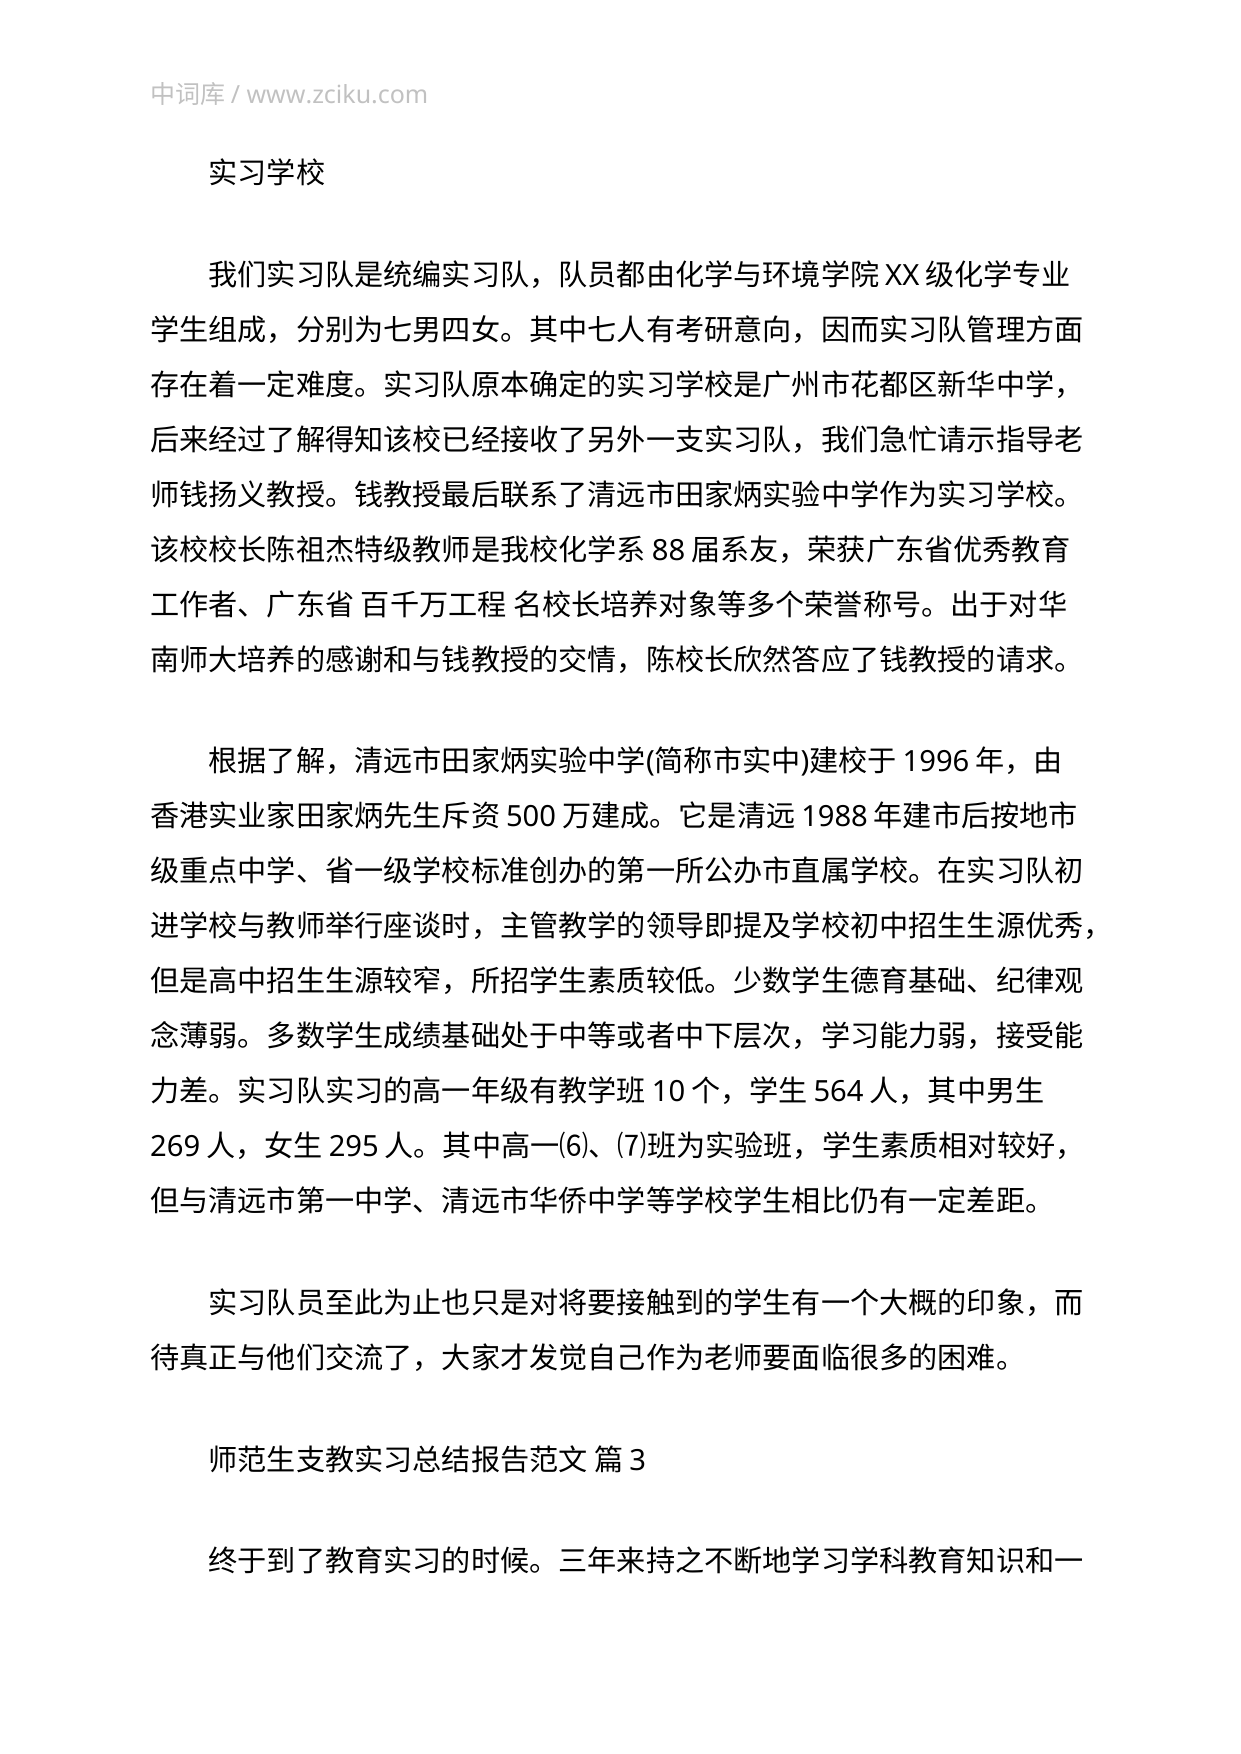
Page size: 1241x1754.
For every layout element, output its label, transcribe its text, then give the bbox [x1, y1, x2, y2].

text 实习队员至此为止也只是对将要接触到的学生有一个大概的印象，而待真正与他们交流了，大家才发觉自己作为老师要面临很多的困难。 [150, 1279, 1090, 1377]
text 实习学校 [150, 150, 1090, 192]
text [150, 1538, 1090, 1580]
text 我们实习队是统编实习队，队员都由化学与环境学院XX级化学专业学生组成，分别为七男四女。其中七人有考研意向，因而实习队管理方面存在着一定难度。实习队原本确定的实习学校是广州市花都区新华中学，后来经过了解得知该校已经接收了另外一支实习队，我们急忙请示指导老师钱扬义教授。钱教授最后联系了清远市田家炳实验中学作为实习学校。该校校长陈祖杰特级教师是我校化学系88届系友，荣获广东省优秀教育工作者、广东省 百千万工程 名校长培养对象等多个荣誉称号。出于对华南师大培养的感谢和与钱教授的交情，陈校长欣然答应了钱教授的请求。 [150, 252, 1090, 678]
text 师范生支教实习总结报告范文 篇3 [150, 1436, 1090, 1478]
text 根据了解，清远市田家炳实验中学(简称市实中)建校于1996年，由香港实业家田家炳先生斥资500万建成。它是清远1988年建市后按地市级重点中学、省一级学校标准创办的第一所公办市直属学校。在实习队初进学校与教师举行座谈时，主管教学的领导即提及学校初中招生生源优秀，但是高中招生生源较窄，所招学生素质较低。少数学生德育基础、纪律观念薄弱。多数学生成绩基础处于中等或者中下层次，学习能力弱，接受能力差。实习队实习的高一年级有教学班10个，学生564人，其中男生269人，女生295人。其中高一⑹、⑺班为实验班，学生素质相对较好，但与清远市第一中学、清远市华侨中学等学校学生相比仍有一定差距。 [150, 738, 1090, 1220]
